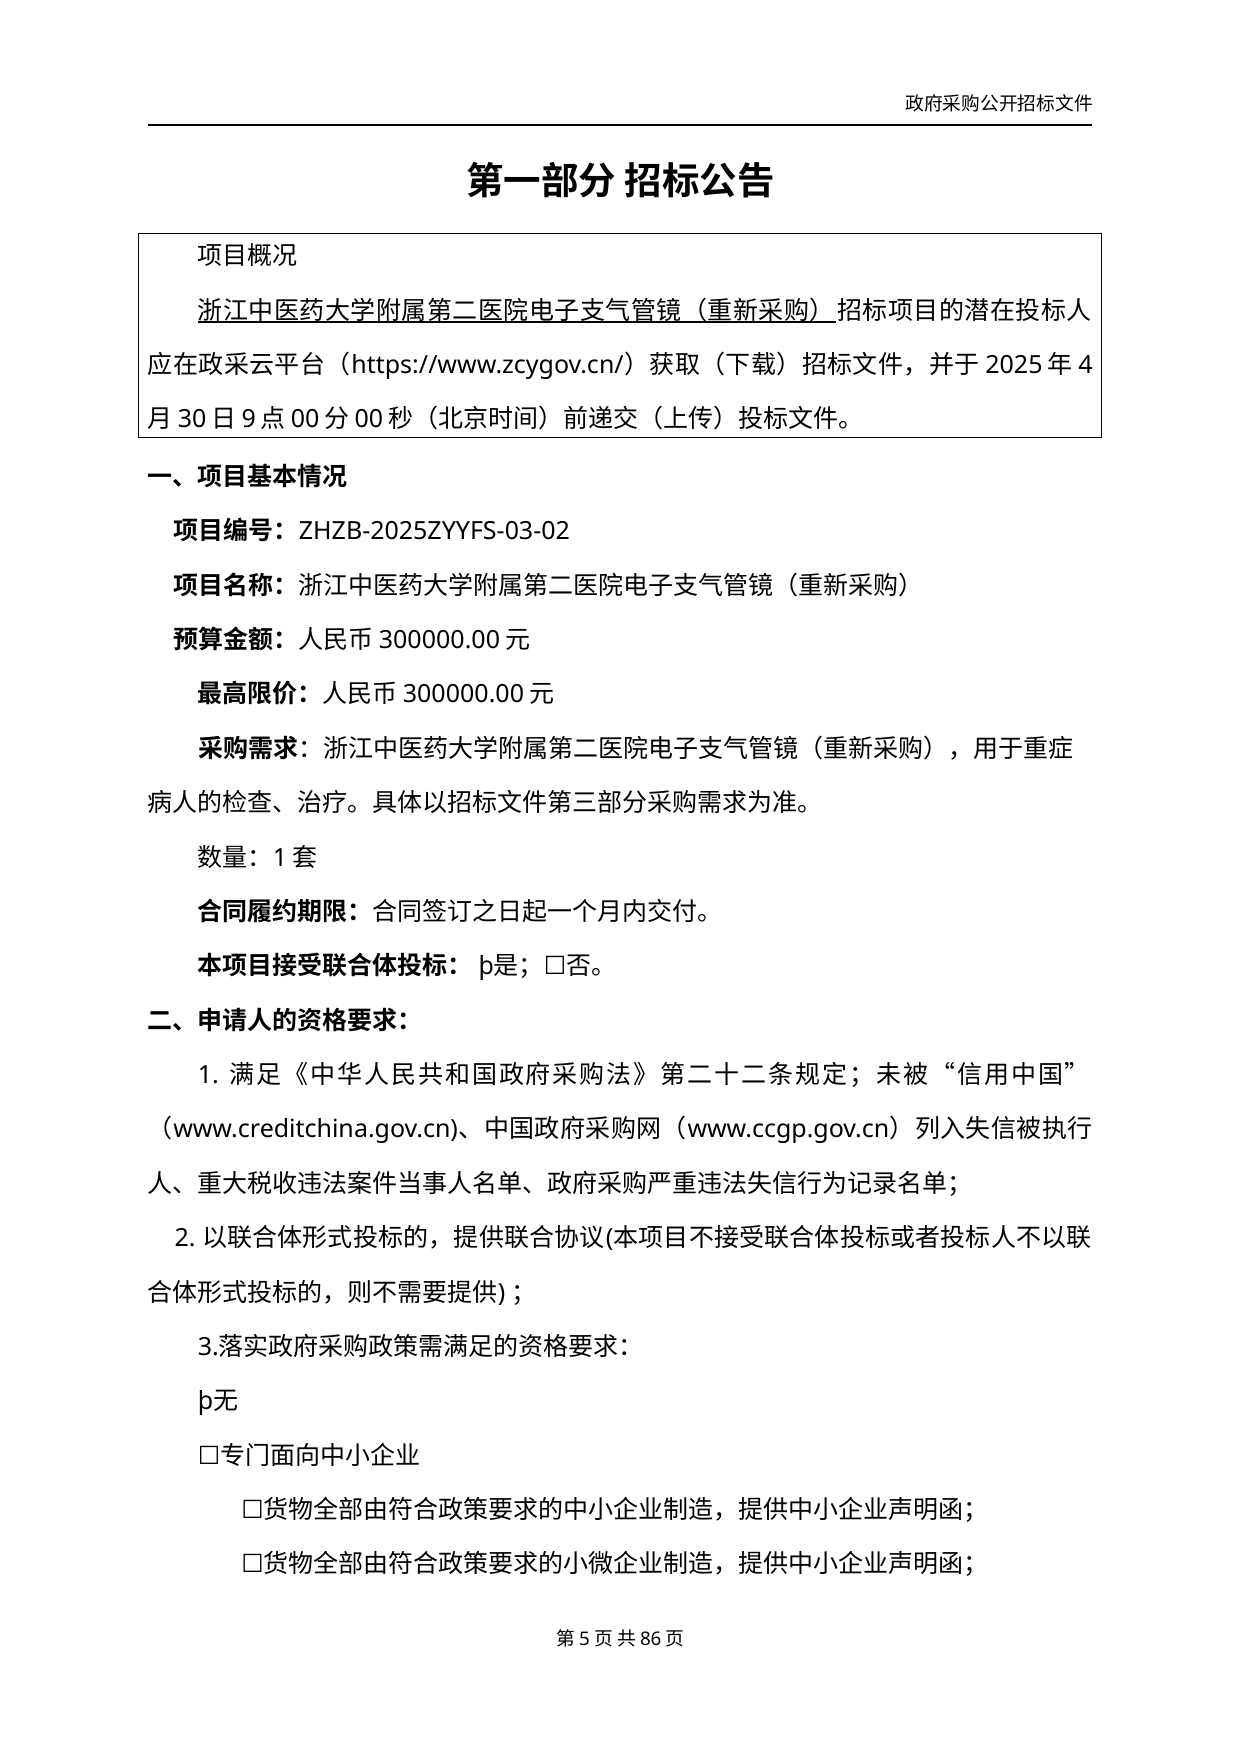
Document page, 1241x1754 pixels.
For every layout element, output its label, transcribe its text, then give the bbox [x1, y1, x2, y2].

text 浙江中医药大学附属第二医院电子支气管镜（重新采购）招标项目的潜在投标人应在政采云平台（https://www.zcygov.cn/）获取（下载）招标文件，并于2025年4月30日9点00分00秒（北京时间）前递交（上传）投标文件。 [139, 287, 1101, 437]
text 预算金额：人民币300000.00元 [148, 619, 1092, 656]
text 项目编号：ZHZB-2025ZYYFS-03-02 [148, 511, 1092, 547]
text 专门面向中小企业 [148, 1435, 1092, 1471]
text 数量：1套 [148, 837, 1092, 873]
text 3.落实政府采购政策需满足的资格要求： [148, 1326, 1092, 1363]
text 最高限价：人民币300000.00元 [148, 674, 1092, 710]
text 货物全部由符合政策要求的中小企业制造，提供中小企业声明函； [148, 1489, 1092, 1526]
text 项目名称：浙江中医药大学附属第二医院电子支气管镜（重新采购） [148, 565, 1092, 601]
text 采购需求：浙江中医药大学附属第二医院电子支气管镜（重新采购），用于重症病人的检查、治疗。具体以招标文件第三部分采购需求为准。 [148, 728, 1092, 819]
text 本项目接受联合体投标： 是；否。 [148, 946, 1092, 982]
text 第一部分 招标公告 [148, 151, 1092, 206]
text 货物全部由符合政策要求的小微企业制造，提供中小企业声明函； [148, 1544, 1092, 1580]
text 无 [148, 1381, 1092, 1417]
text 项目概况 [139, 234, 1101, 272]
text 2. 以联合体形式投标的，提供联合协议(本项目不接受联合体投标或者投标人不以联合体形式投标的，则不需要提供) ； [148, 1218, 1092, 1308]
text 合同履约期限：合同签订之日起一个月内交付。 [148, 891, 1092, 928]
text 二、申请人的资格要求： [148, 1000, 1092, 1036]
text 一、项目基本情况 [148, 456, 1092, 493]
text 1. 满足《中华人民共和国政府采购法》第二十二条规定；未被“信用中国”（www.creditchina.gov.cn)、中国政府采购网（www.ccgp.gov.cn）列入失信被执行人、重大税收违法案件当事人名单、政府采购严重违法失信行为记录名单； [148, 1054, 1092, 1199]
